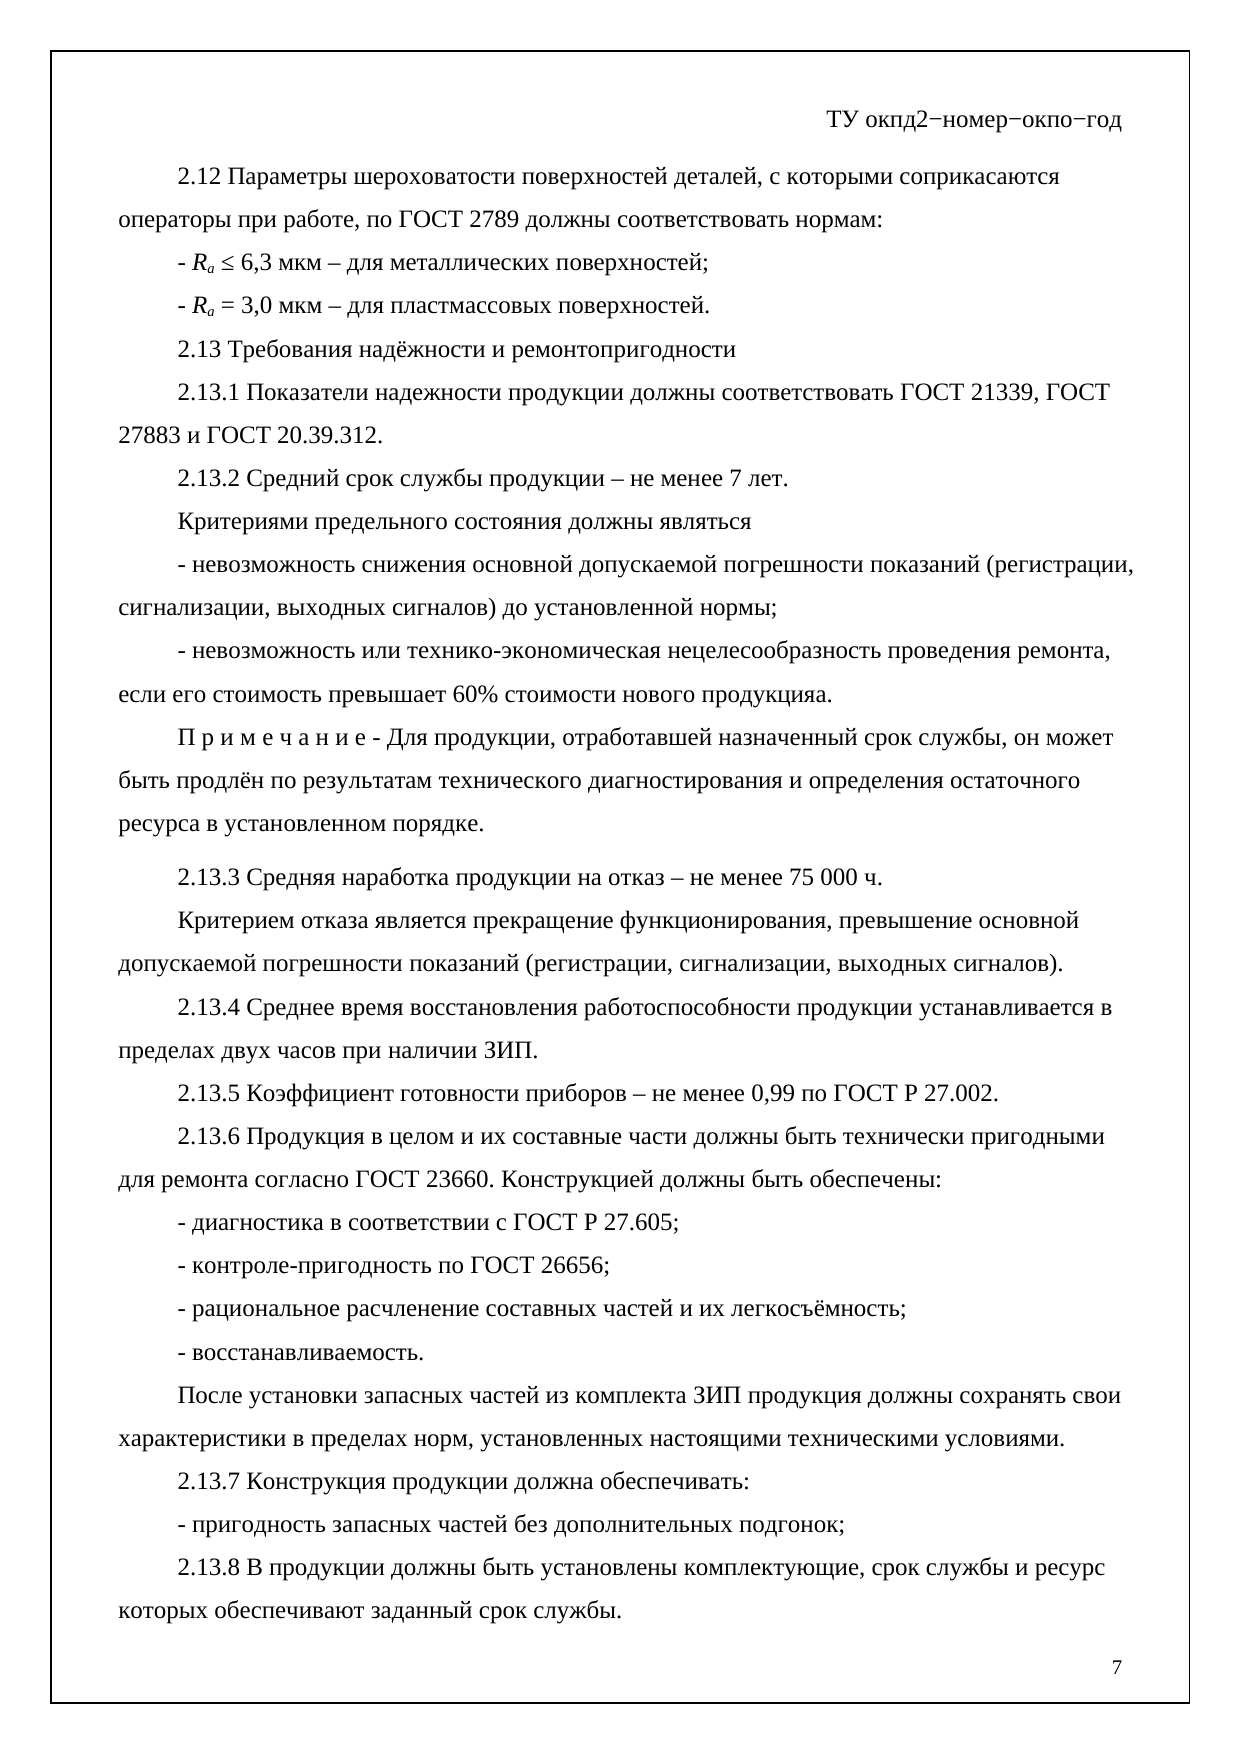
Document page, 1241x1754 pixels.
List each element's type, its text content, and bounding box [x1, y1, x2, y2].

text - пригодность запасных частей без дополнительных подгонок; [118, 1509, 1122, 1538]
text 2.12 Параметры шероховатости поверхностей деталей, с которыми соприкасаются операторы при работе, по ГОСТ 2789 должны соответствовать нормам: [118, 161, 1137, 233]
text После установки запасных частей из комплекта ЗИП продукция должны сохранять свои характеристики в пределах норм, установленных настоящими техническими условиями. [118, 1380, 1137, 1452]
text Критериями предельного состояния должны являться [118, 506, 1137, 535]
text - контроле-пригодность по ГОСТ 26656; [118, 1250, 1122, 1279]
text 2.13 Требования надёжности и ремонтопригодности [118, 334, 1122, 362]
text - невозможность снижения основной допускаемой погрешности показаний (регистрации, сигнализации, выходных сигналов) до установленной нормы; [118, 549, 1137, 621]
text - восстанавливаемость. [118, 1337, 1122, 1365]
text П р и м е ч а н и е - Для продукции, отработавшей назначенный срок службы, он может быть продлён по результатам технического диагностирования и определения остаточного ресурса в установленном порядке. [118, 722, 1137, 837]
text - Ra ≤ 6,3 мкм – для металлических поверхностей; [118, 247, 1122, 276]
text Критерием отказа является прекращение функционирования, превышение основной допускаемой погрешности показаний (регистрации, сигнализации, выходных сигналов). [118, 905, 1122, 977]
text 2.13.1 Показатели надежности продукции должны соответствовать ГОСТ 21339, ГОСТ [118, 377, 1122, 406]
text 2.13.4 Среднее время восстановления работоспособности продукции устанавливается в пределах двух часов при наличии ЗИП. [118, 992, 1122, 1063]
text 2.13.6 Продукция в целом и их составные части должны быть технически пригодными для ремонта согласно ГОСТ 23660. Конструкцией должны быть обеспечены: [118, 1121, 1137, 1193]
text 2.13.3 Средняя наработка продукции на отказ – не менее 75 000 ч. [118, 862, 1122, 891]
text 2.13.7 Конструкция продукции должна обеспечивать: [118, 1466, 1122, 1495]
text - рациональное расчленение составных частей и их легкосъёмность; [118, 1293, 1122, 1322]
text 2.13.5 Коэффициент готовности приборов – не менее 0,99 по ГОСТ Р 27.002. [118, 1078, 1122, 1107]
text - невозможность или технико-экономическая нецелесообразность проведения ремонта, если его стоимость превышает 60% стоимости нового продукцияа. [118, 636, 1137, 707]
text 2.13.8 В продукции должны быть установлены комплектующие, срок службы и ресурс которых обеспечивают заданный срок службы. [118, 1552, 1122, 1624]
text - Rа = 3,0 мкм – для пластмассовых поверхностей. [118, 291, 1122, 319]
text - диагностика в соответствии с ГОСТ Р 27.605; [118, 1207, 1137, 1236]
text 2.13.2 Средний срок службы продукции – не менее 7 лет. [118, 463, 1122, 492]
text 27883 и ГОСТ 20.39.312. [118, 420, 1122, 449]
